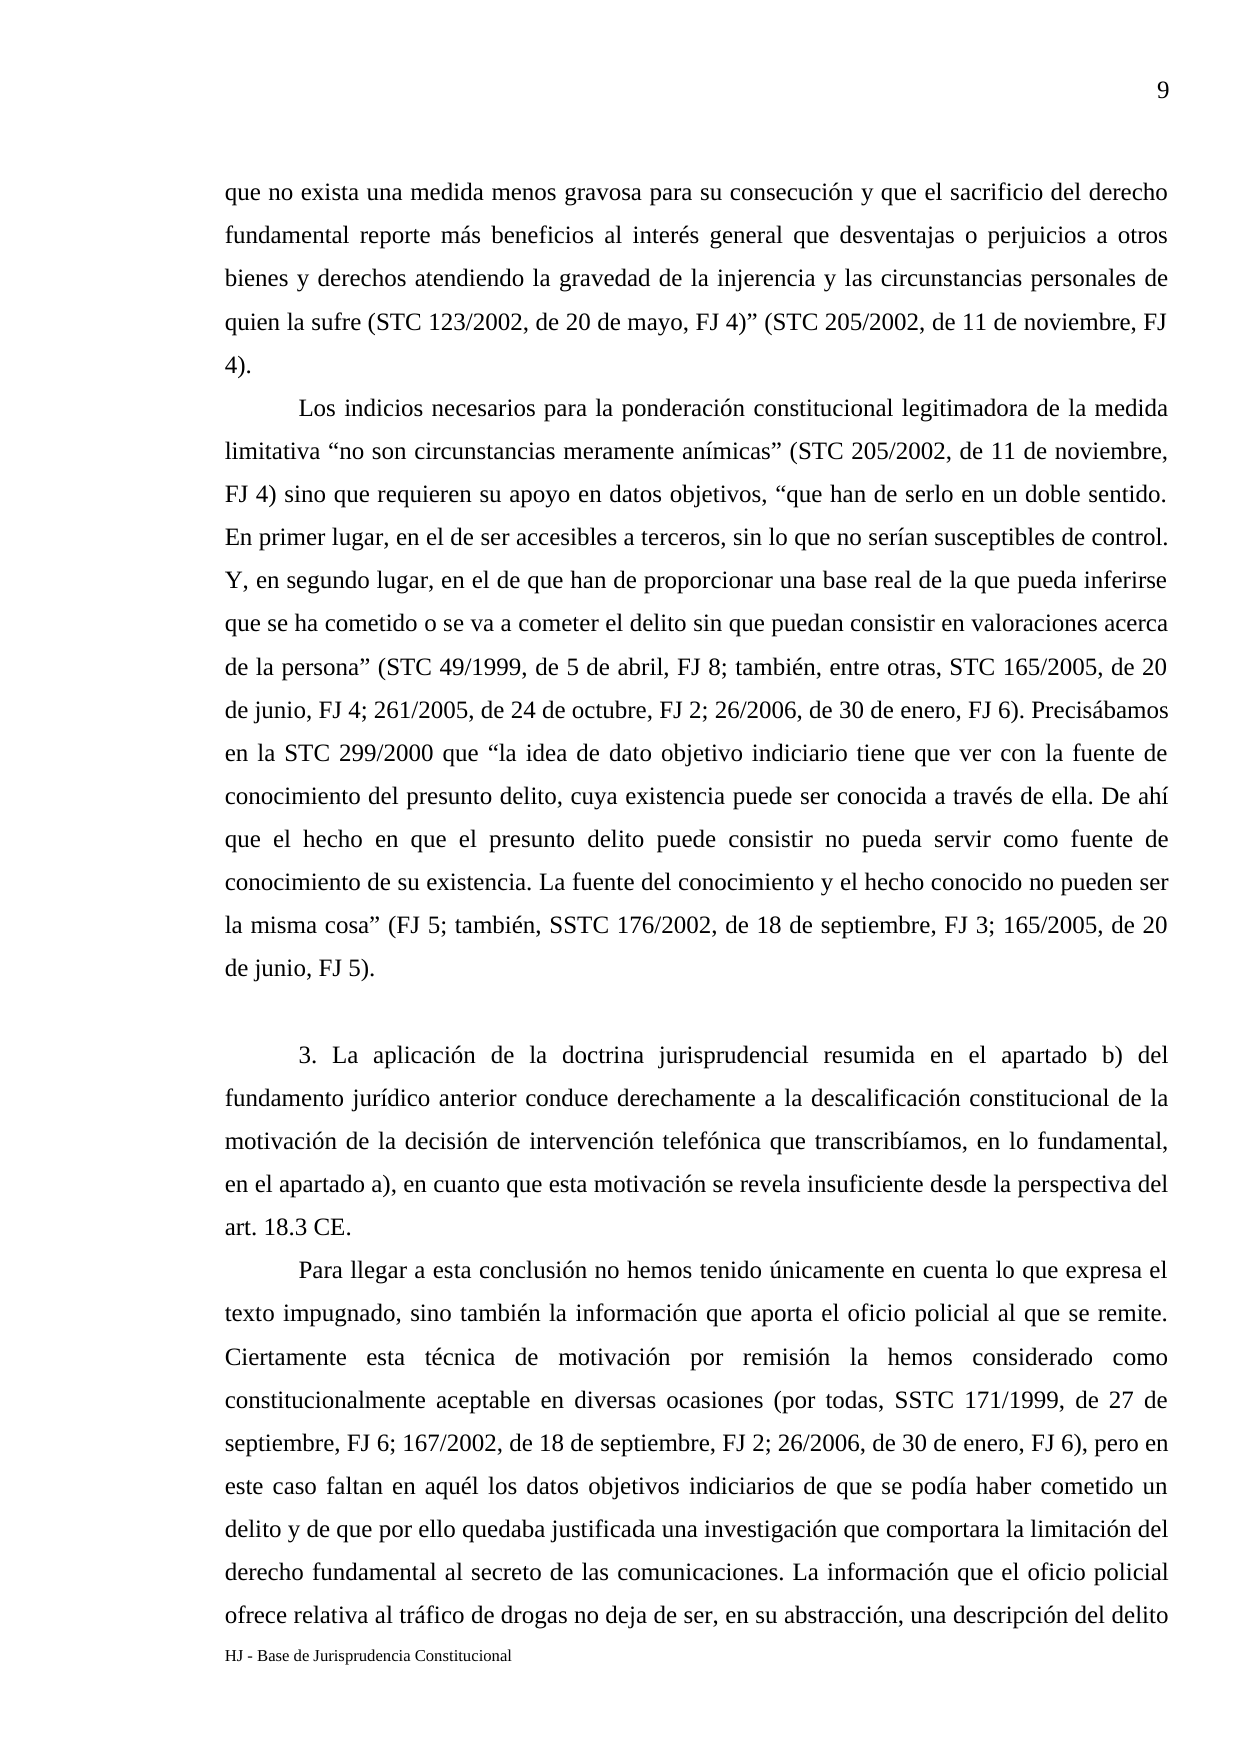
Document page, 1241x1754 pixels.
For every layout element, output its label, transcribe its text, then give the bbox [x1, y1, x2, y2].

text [224, 177, 1169, 378]
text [224, 1255, 1169, 1629]
text 3. La aplicación de la doctrina jurisprudencial resumida en el apartado b) del fundamento jurídico anterior conduce derechamente a la descalificación constitucional de la motivación de la decisión de intervención telefónica que transcribíamos, en lo fundamental, en el apartado a), en cuanto que esta motivación se revela insuficiente desde la perspectiva del art. 18.3 CE. [224, 1040, 1169, 1241]
text Los indicios necesarios para la ponderación constitucional legitimadora de la medida limitativa “no son circunstancias meramente anímicas” (STC 205/2002, de 11 de noviembre, FJ 4) sino que requieren su apoyo en datos objetivos, “que han de serlo en un doble sentido. En primer lugar, en el de ser accesibles a terceros, sin lo que no serían susceptibles de control. Y, en segundo lugar, en el de que han de proporcionar una base real de la que pueda inferirse que se ha cometido o se va a cometer el delito sin que puedan consistir en valoraciones acerca de la persona” (STC 49/1999, de 5 de abril, FJ 8; también, entre otras, STC 165/2005, de 20 de junio, FJ 4; 261/2005, de 24 de octubre, FJ 2; 26/2006, de 30 de enero, FJ 6). Precisábamos en la STC 299/2000 que “la idea de dato objetivo indiciario tiene que ver con la fuente de conocimiento del presunto delito, cuya existencia puede ser conocida a través de ella. De ahí que el hecho en que el presunto delito puede consistir no pueda servir como fuente de conocimiento de su existencia. La fuente del conocimiento y el hecho conocido no pueden ser la misma cosa” (FJ 5; también, SSTC 176/2002, de 18 de septiembre, FJ 3; 165/2005, de 20 de junio, FJ 5). [224, 393, 1169, 982]
